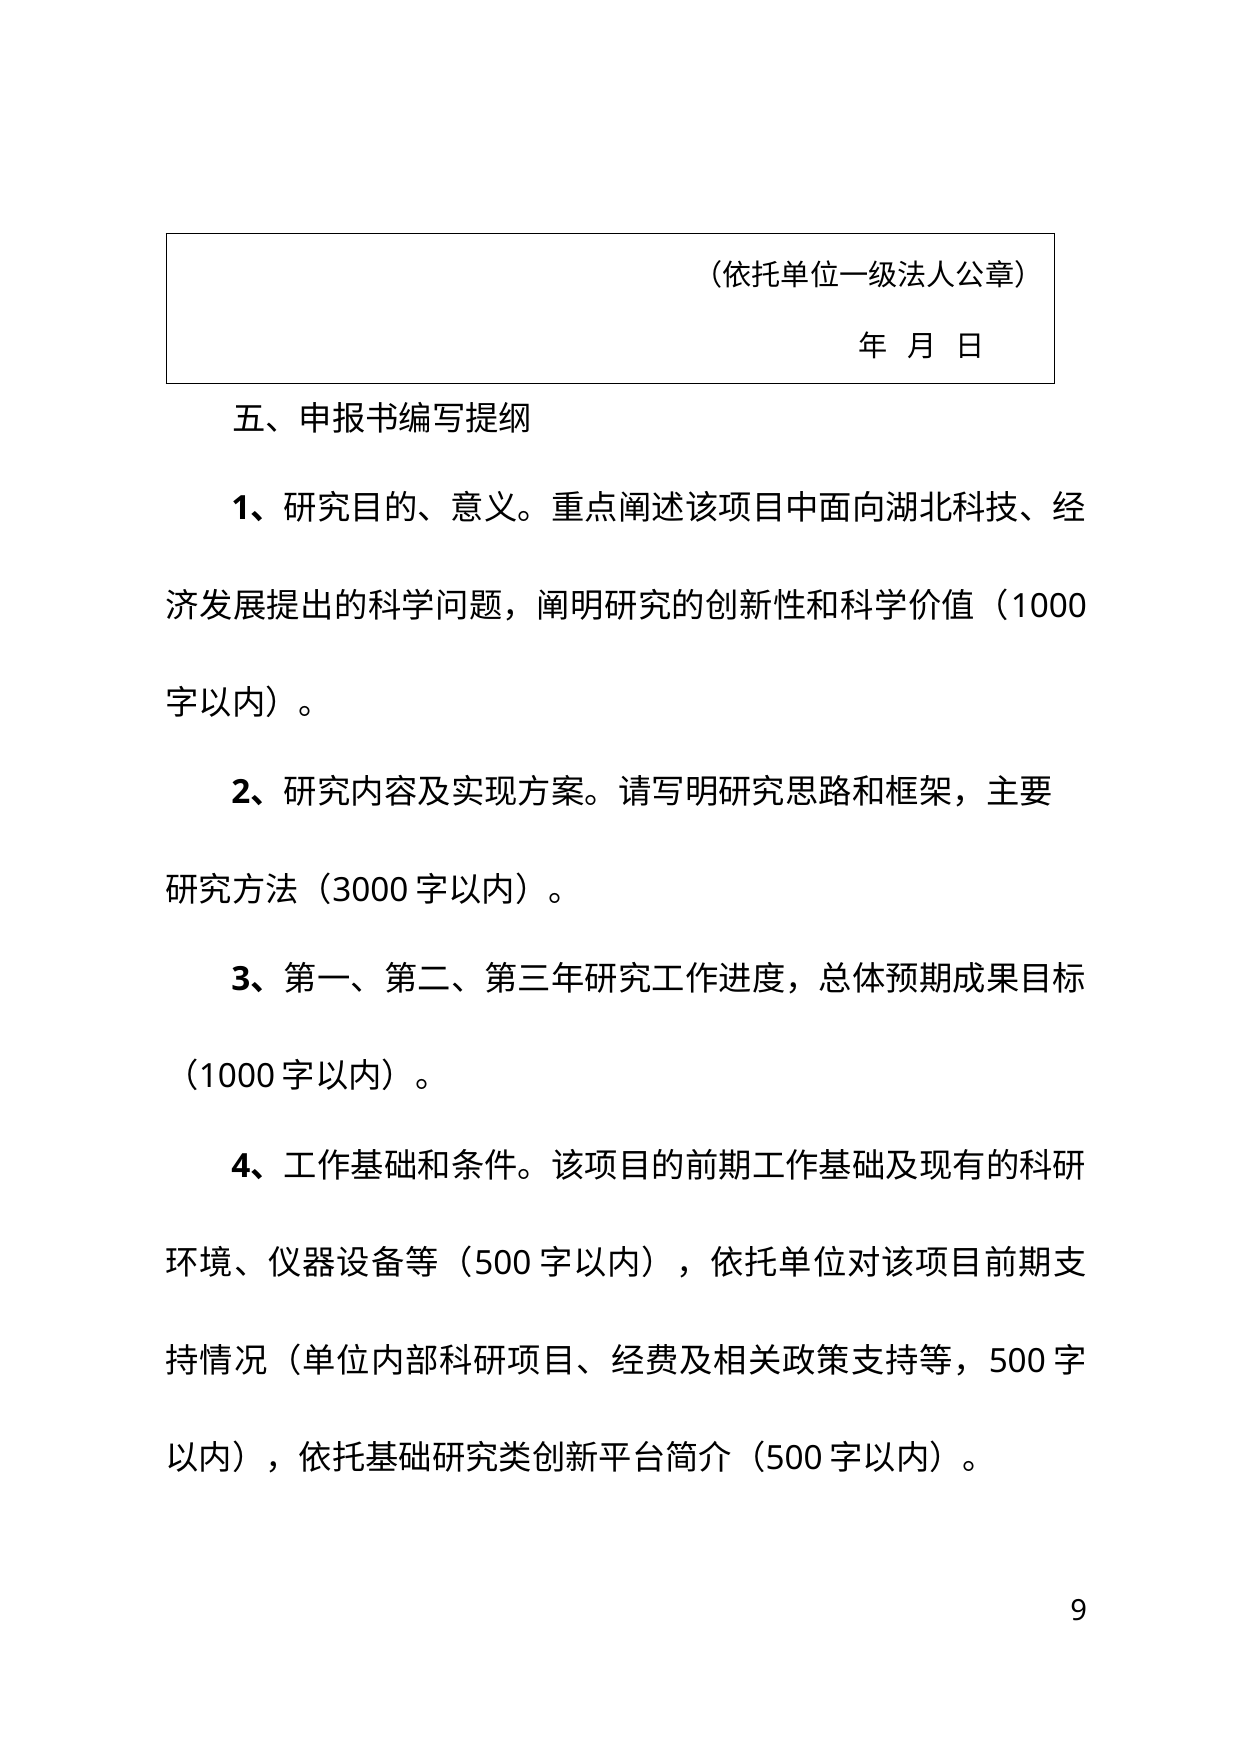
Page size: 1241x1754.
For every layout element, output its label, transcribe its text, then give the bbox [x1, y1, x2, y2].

text 2、研究内容及实现方案。请写明研究思路和框架，主要研究方法（3000字以内）。 [165, 757, 1054, 919]
text 4、工作基础和条件。该项目的前期工作基础及现有的科研环境、仪器设备等（500字以内），依托单位对该项目前期支持情况（单位内部科研项目、经费及相关政策支持等，500字以内），依托基础研究类创新平台简介（500字以内）。 [165, 1130, 1087, 1488]
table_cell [167, 234, 1054, 383]
text 1、研究目的、意义。重点阐述该项目中面向湖北科技、经济发展提出的科学问题，阐明研究的创新性和科学价值（1000字以内）。 [165, 473, 1087, 733]
text 五、申报书编写提纲 [165, 384, 1087, 449]
text 3、第一、第二、第三年研究工作进度，总体预期成果目标（1000字以内）。 [165, 943, 1087, 1106]
